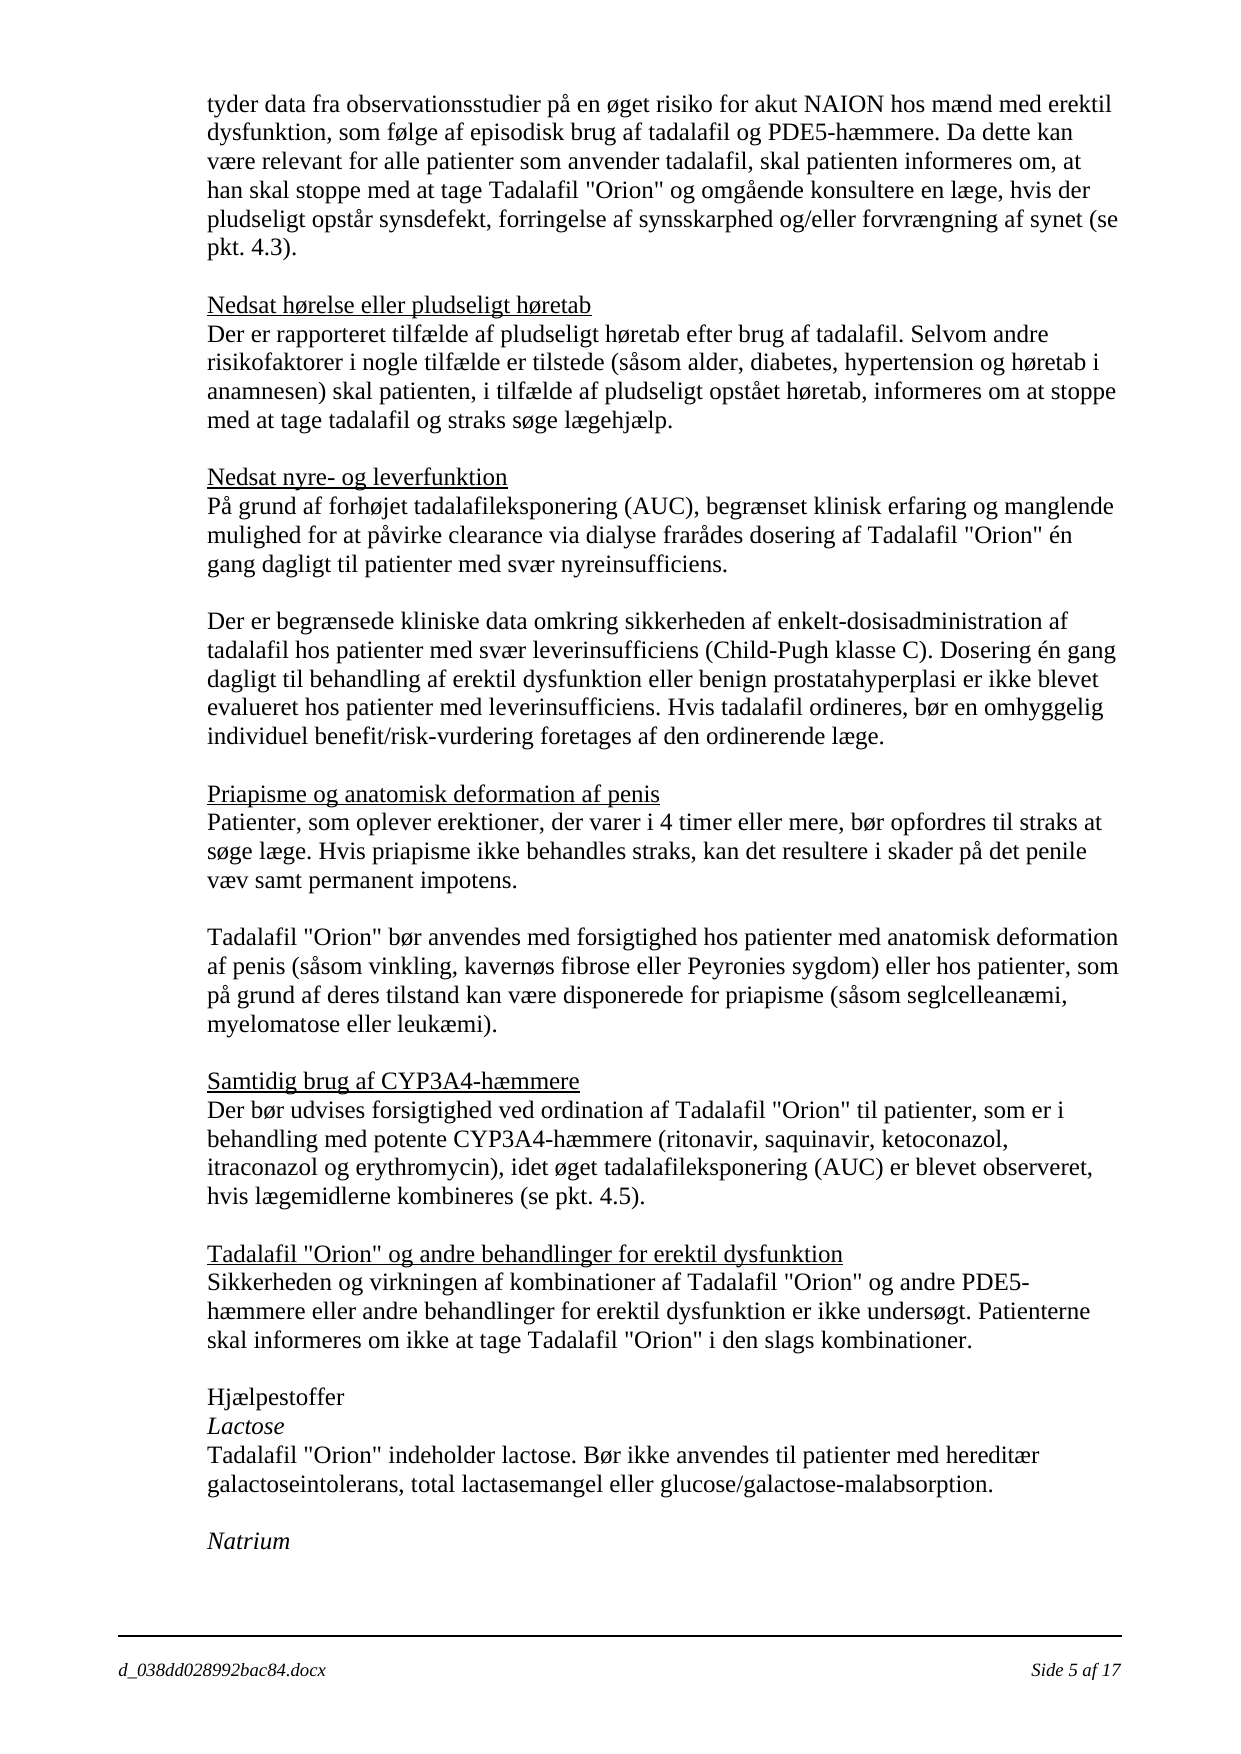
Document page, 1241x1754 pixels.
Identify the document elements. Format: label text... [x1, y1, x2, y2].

text Patienter, som oplever erektioner, der varer i 4 timer eller mere, bør opfordres til straks at søge læge. Hvis priapisme ikke behandles straks, kan det resultere i skader på det penile væv samt permanent impotens. [118, 807, 1122, 894]
text Nedsat nyre- og leverfunktion [207, 462, 1122, 491]
text Tadalafil "Orion" bør anvendes med forsigtighed hos patienter med anatomisk deformation af penis (såsom vinkling, kavernøs fibrose eller Peyronies sygdom) eller hos patienter, som på grund af deres tilstand kan være disponerede for priapisme (såsom seglcelleanæmi, myelomatose eller leukæmi). [118, 922, 1122, 1037]
text Priapisme og anatomisk deformation af penis [118, 779, 1122, 807]
text På grund af forhøjet tadalafileksponering (AUC), begrænset klinisk erfaring og manglende mulighed for at påvirke clearance via dialyse frarådes dosering af Tadalafil "Orion" én gang dagligt til patienter med svær nyreinsufficiens. [118, 491, 1122, 577]
text Nedsat hørelse eller pludseligt høretab [207, 290, 1122, 319]
text Tadalafil "Orion" og andre behandlinger for erektil dysfunktion [207, 1239, 1122, 1267]
text Samtidig brug af CYP3A4-hæmmere [207, 1066, 1122, 1095]
text Der bør udvises forsigtighed ved ordination af Tadalafil "Orion" til patienter, som er i behandling med potente CYP3A4-hæmmere (ritonavir, saquinavir, ketoconazol, itraconazol og erythromycin), idet øget tadalafileksponering (AUC) er blevet observeret, hvis lægemidlerne kombineres (se pkt. 4.5). [118, 1095, 1122, 1210]
text Natrium [118, 1526, 1122, 1555]
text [118, 89, 1122, 261]
text Hjælpestoffer [207, 1382, 1122, 1411]
text Tadalafil "Orion" indeholder lactose. Bør ikke anvendes til patienter med hereditær galactoseintolerans, total lactasemangel eller glucose/galactose-malabsorption. [118, 1440, 1122, 1497]
text Der er rapporteret tilfælde af pludseligt høretab efter brug af tadalafil. Selvom andre risikofaktorer i nogle tilfælde er tilstede (såsom alder, diabetes, hypertension og høretab i anamnesen) skal patienten, i tilfælde af pludseligt opstået høretab, informeres om at stoppe med at tage tadalafil og straks søge lægehjælp. [207, 319, 1122, 434]
text Lactose [118, 1411, 1122, 1440]
text Der er begrænsede kliniske data omkring sikkerheden af enkelt-dosisadministration af tadalafil hos patienter med svær leverinsufficiens (Child-Pugh klasse C). Dosering én gang dagligt til behandling af erektil dysfunktion eller benign prostatahyperplasi er ikke blevet evalueret hos patienter med leverinsufficiens. Hvis tadalafil ordineres, bør en omhyggelig individuel benefit/risk-vurdering foretages af den ordinerende læge. [207, 606, 1122, 750]
text Sikkerheden og virkningen af kombinationer af Tadalafil "Orion" og andre PDE5-hæmmere eller andre behandlinger for erektil dysfunktion er ikke undersøgt. Patienterne skal informeres om ikke at tage Tadalafil "Orion" i den slags kombinationer. [118, 1267, 1122, 1354]
